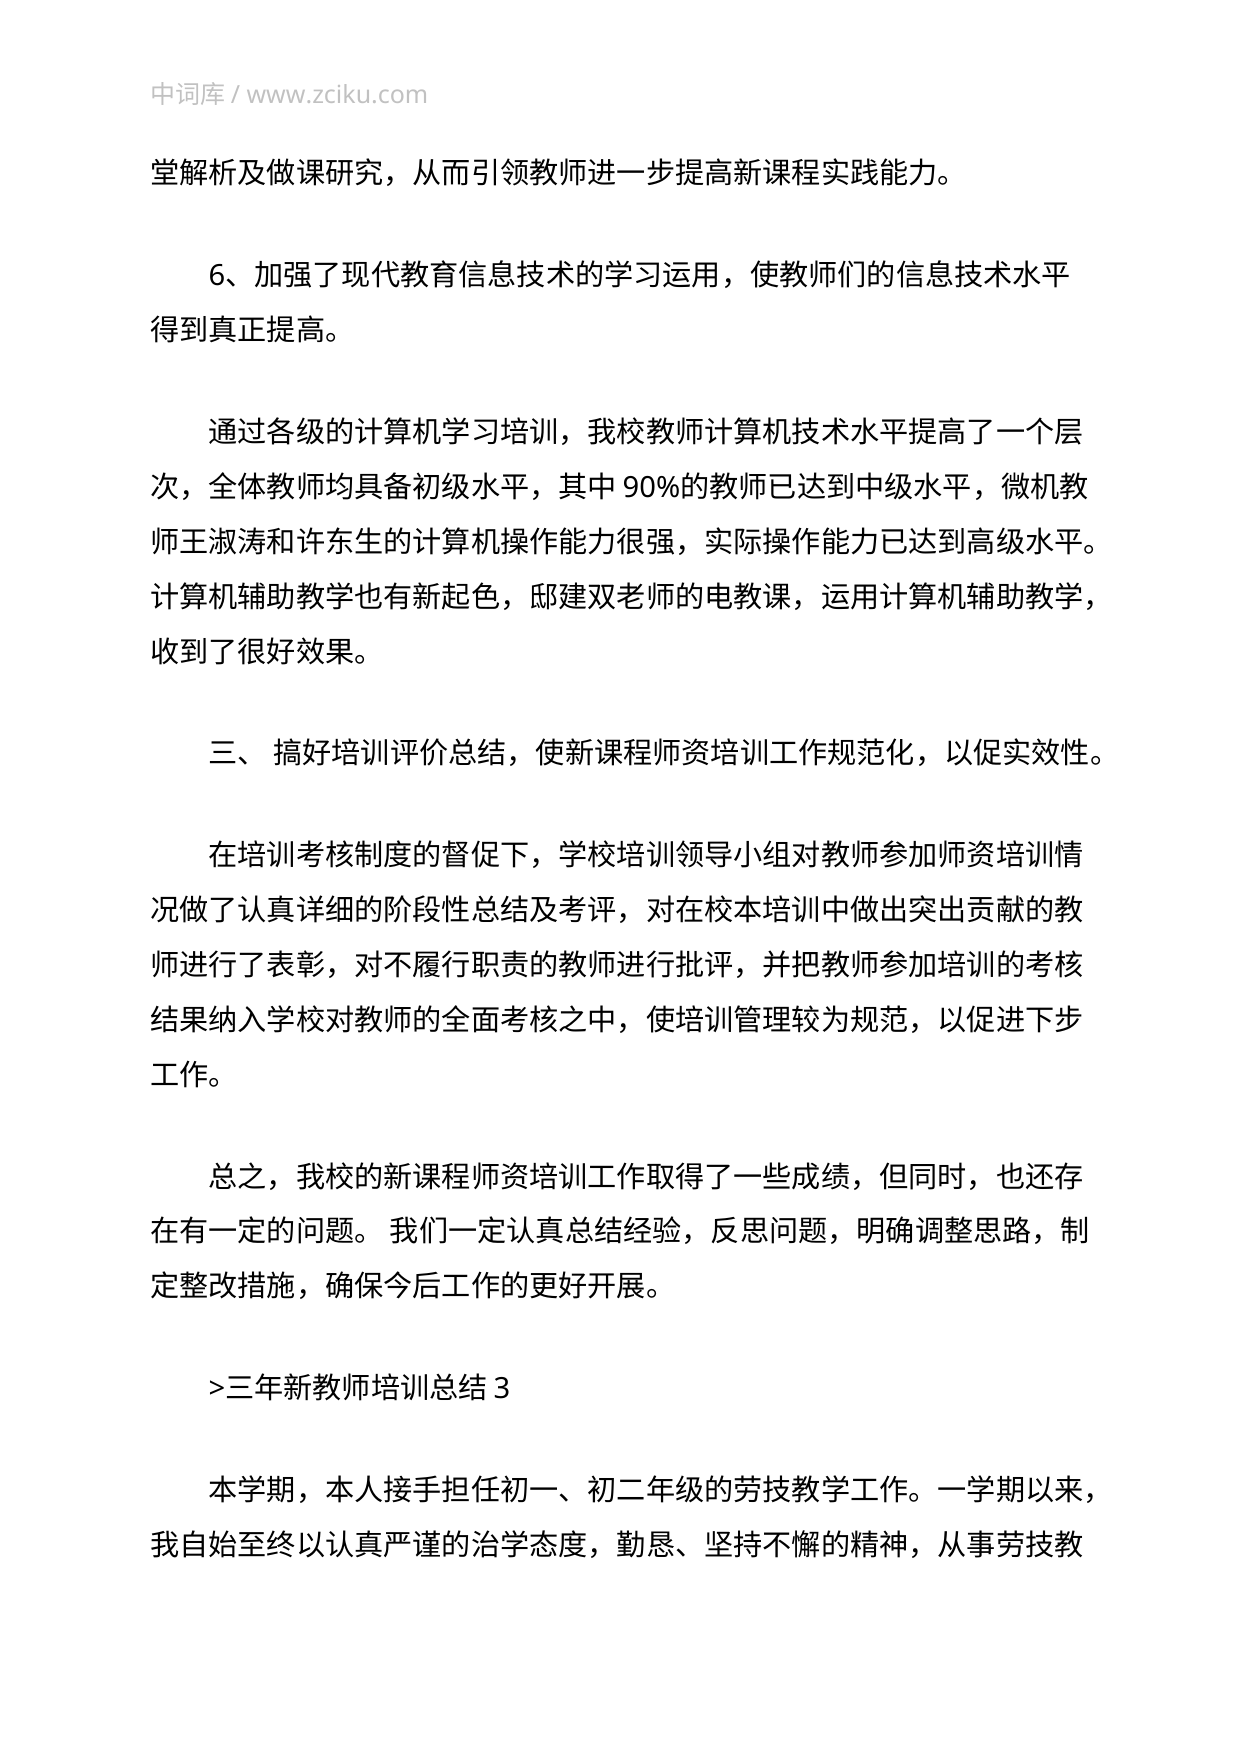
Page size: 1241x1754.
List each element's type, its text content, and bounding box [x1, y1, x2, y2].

text 在培训考核制度的督促下，学校培训领导小组对教师参加师资培训情况做了认真详细的阶段性总结及考评，对在校本培训中做出突出贡献的教师进行了表彰，对不履行职责的教师进行批评，并把教师参加培训的考核结果纳入学校对教师的全面考核之中，使培训管理较为规范，以促进下步工作。 [150, 832, 1090, 1094]
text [150, 150, 1090, 192]
text >三年新教师培训总结3 [150, 1365, 1090, 1407]
text 6、加强了现代教育信息技术的学习运用，使教师们的信息技术水平得到真正提高。 [150, 252, 1090, 349]
text 三、 搞好培训评价总结，使新课程师资培训工作规范化，以促实效性。 [150, 730, 1090, 772]
text 通过各级的计算机学习培训，我校教师计算机技术水平提高了一个层次，全体教师均具备初级水平，其中90%的教师已达到中级水平，微机教师王淑涛和许东生的计算机操作能力很强，实际操作能力已达到高级水平。计算机辅助教学也有新起色，邸建双老师的电教课，运用计算机辅助教学，收到了很好效果。 [150, 408, 1090, 671]
text 总之，我校的新课程师资培训工作取得了一些成绩，但同时，也还存在有一定的问题。 我们一定认真总结经验，反思问题，明确调整思路，制定整改措施，确保今后工作的更好开展。 [150, 1153, 1090, 1305]
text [150, 1467, 1090, 1564]
